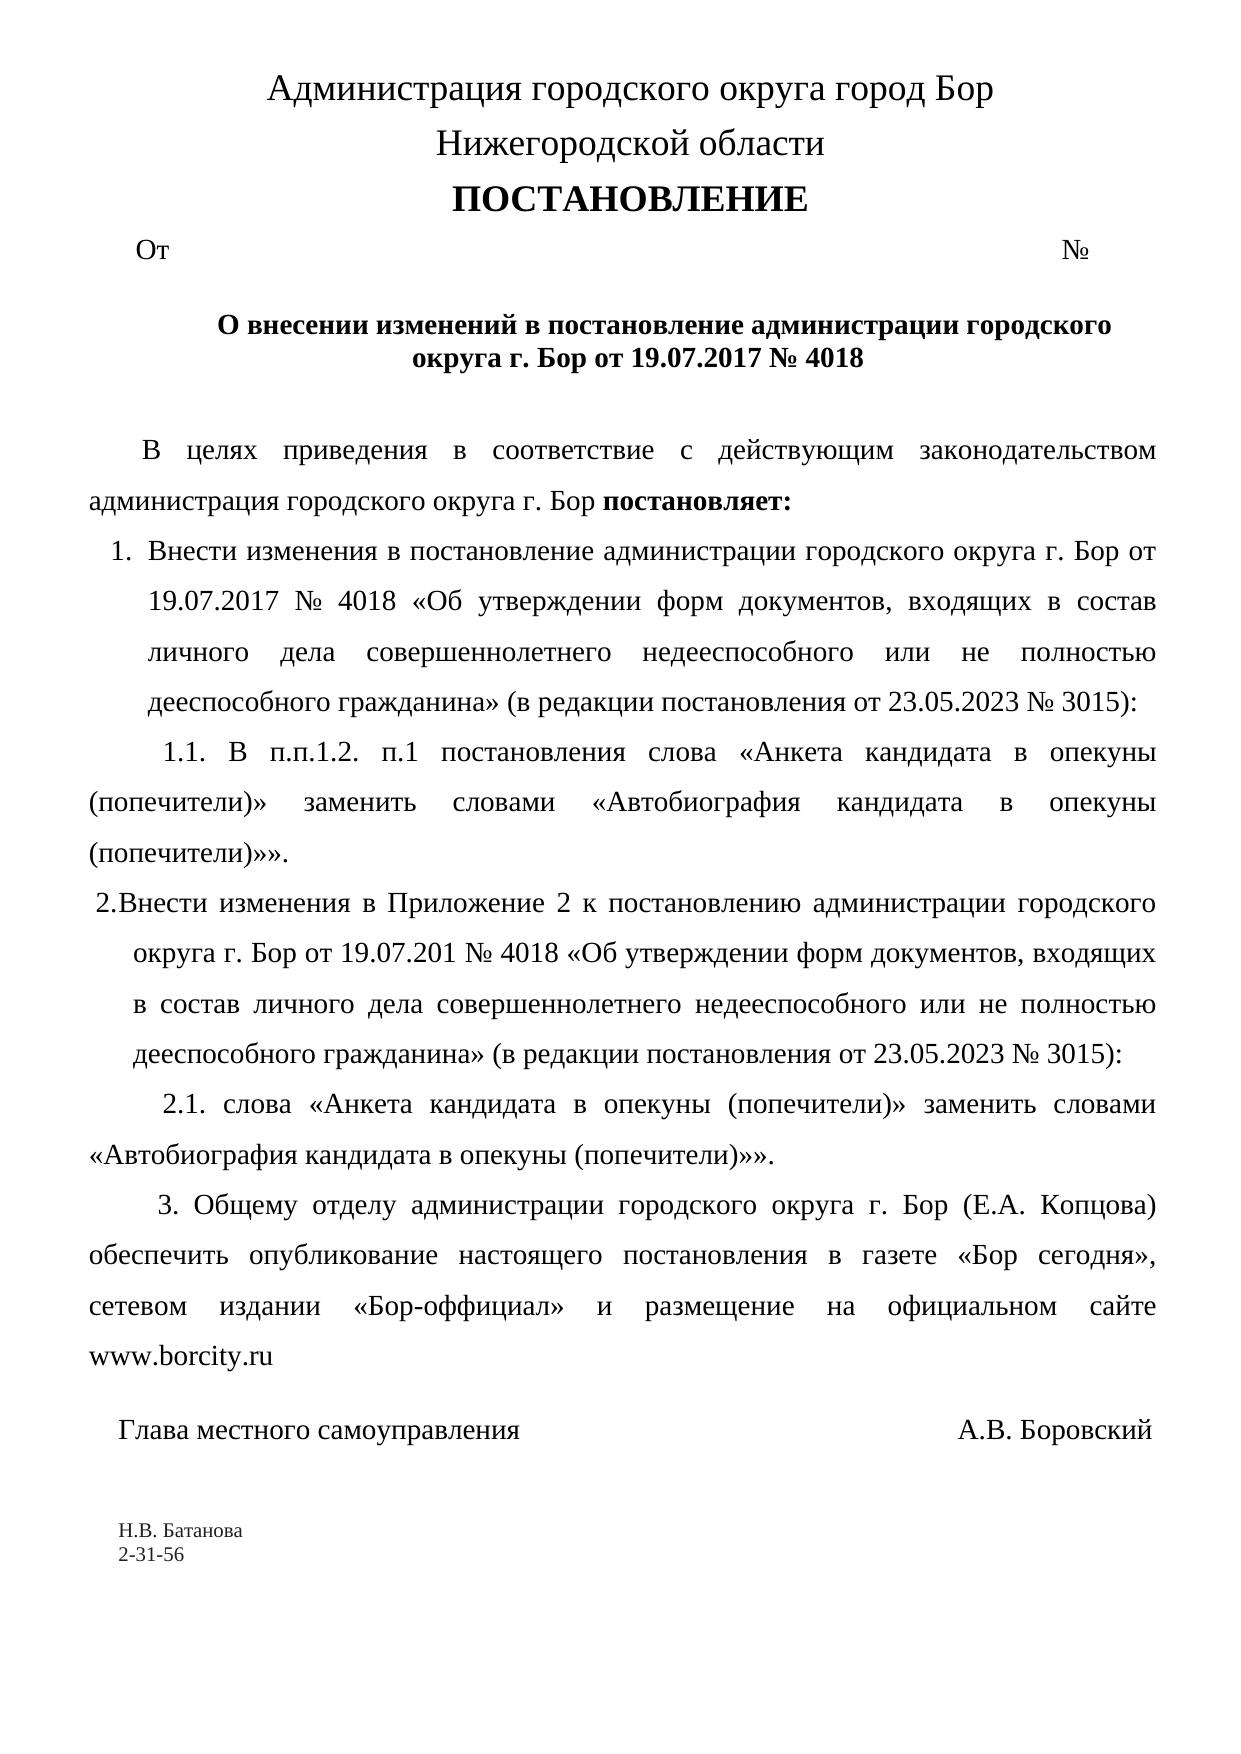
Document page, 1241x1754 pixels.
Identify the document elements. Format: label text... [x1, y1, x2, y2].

text 3. Общему отделу администрации городского округа г. Бор (Е.А. Копцова) обеспечить опубликование настоящего постановления в газете «Бор сегодня», сетевом издании «Бор-оффициал» и размещение на официальном сайте www.borcity.ru [88, 1187, 1157, 1372]
table_header № [631, 232, 1169, 282]
list Внести изменения в постановление администрации городского округа г. Бор от 19.07.2017 № 4018 «Об утверждении форм документов, входящих в состав личного дела совершеннолетнего недееспособного или не полностью дееспособного гражданина» (в редакции постановления от 23.05.2023 № 3015): [110, 533, 1157, 717]
text 2-31-56 [118, 1542, 1157, 1566]
text Администрация городского округа город Бор [103, 65, 1158, 108]
text Нижегородской области [103, 121, 1158, 164]
text О внесении изменений в постановление администрации городского округа г. Бор от 19.07.2017 № 4018 [118, 307, 1157, 374]
text В целях приведения в соответствие с действующим законодательством администрация городского округа г. Бор постановляет: [88, 432, 1157, 516]
text ПОСТАНОВЛЕНИЕ [103, 176, 1158, 219]
text 1.1. В п.п.1.2. п.1 постановления слова «Анкета кандидата в опекуны (попечители)» заменить словами «Автобиография кандидата в опекуны (попечители)»». [88, 734, 1157, 868]
text Н.В. Батанова [118, 1518, 1157, 1542]
list Внести изменения в Приложение 2 к постановлению администрации городского округа г. Бор от 19.07.201 № 4018 «Об утверждении форм документов, входящих в состав личного дела совершеннолетнего недееспособного или не полностью дееспособного гражданина» (в редакции постановления от 23.05.2023 № 3015): [95, 885, 1157, 1070]
text Глава местного самоуправления А.В. Боровский [118, 1412, 1157, 1446]
text 2.1. слова «Анкета кандидата в опекуны (попечители)» заменить словами «Автобиография кандидата в опекуны (попечители)»». [88, 1086, 1157, 1170]
table_header От [124, 232, 631, 282]
